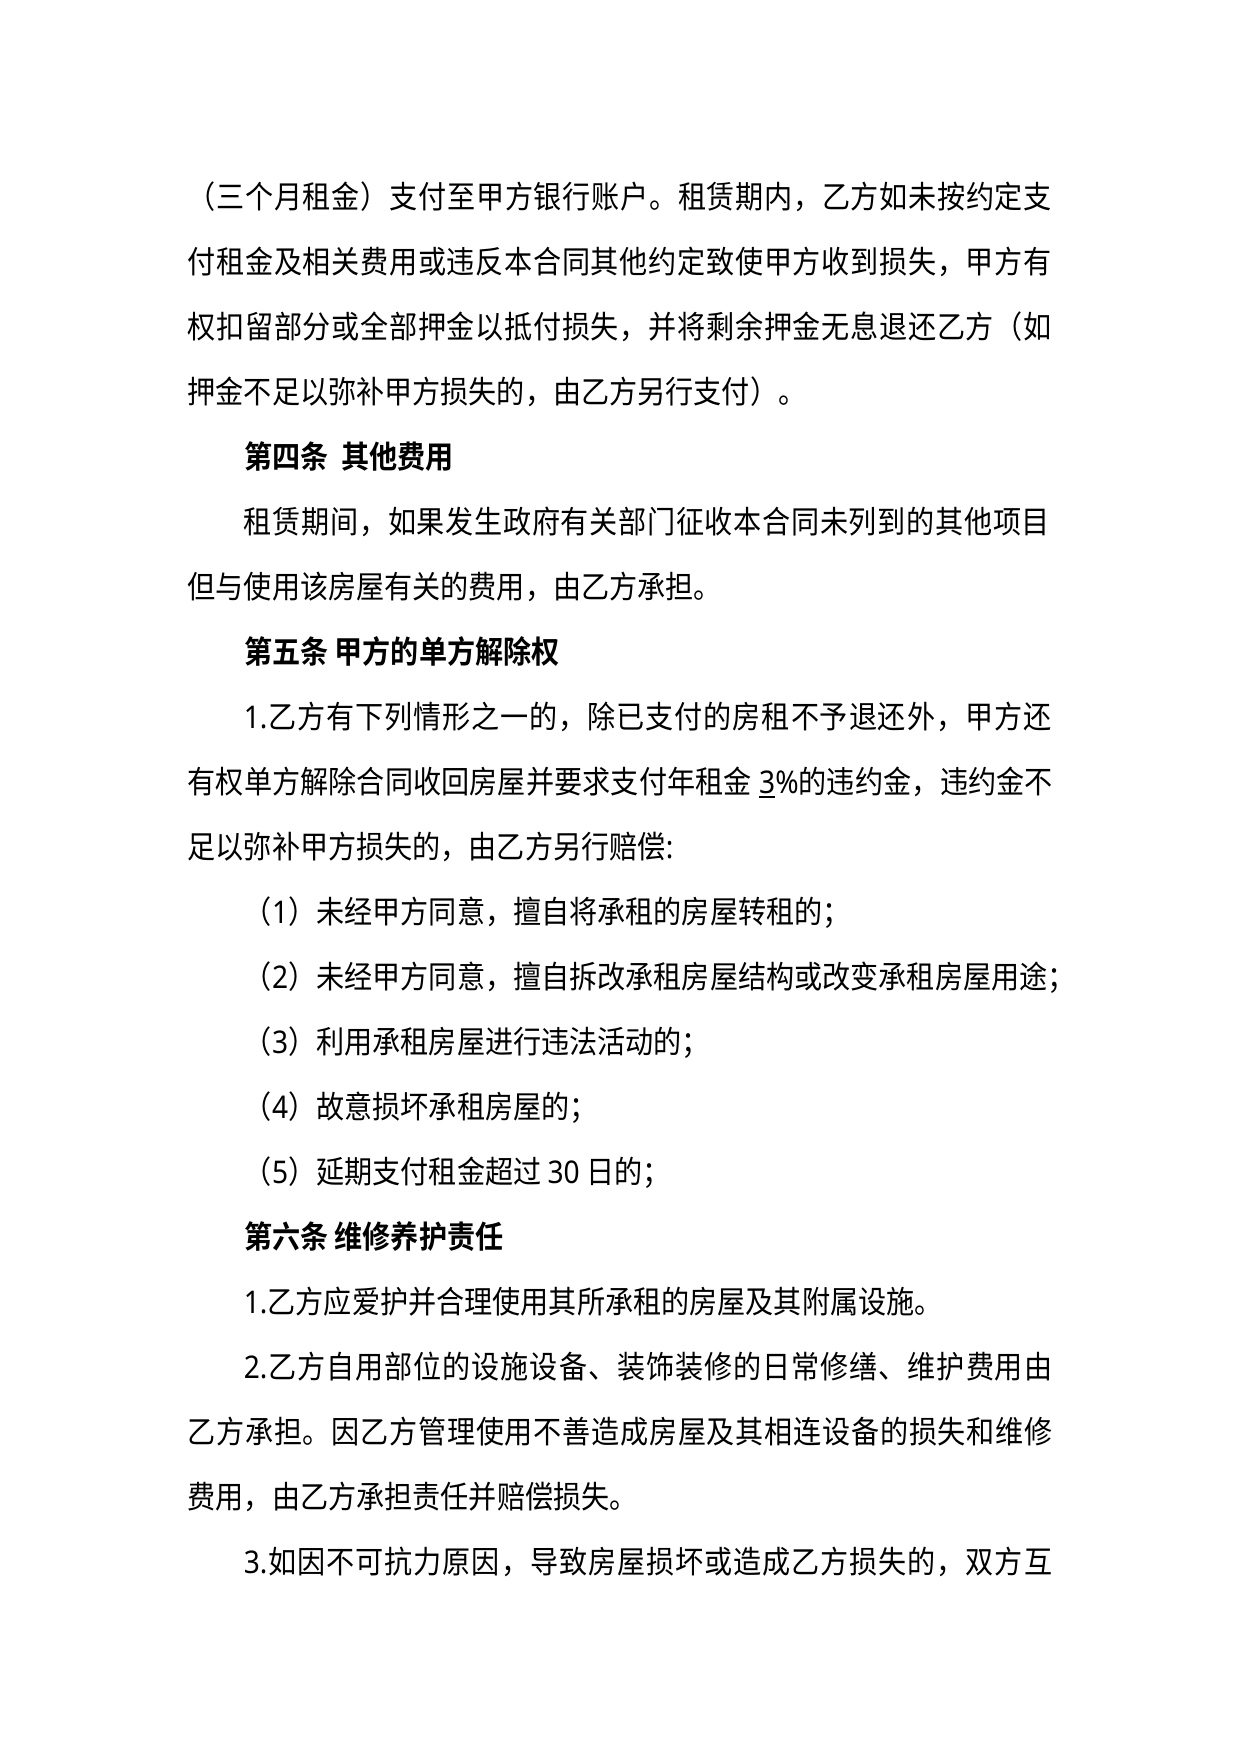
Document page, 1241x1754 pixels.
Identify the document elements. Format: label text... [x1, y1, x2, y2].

text 2.乙方自用部位的设施设备、装饰装修的日常修缮、维护费用由乙方承担。因乙方管理使用不善造成房屋及其相连设备的损失和维修费用，由乙方承担责任并赔偿损失。 [187, 1332, 1053, 1527]
text （4）故意损坏承租房屋的； [187, 1072, 1053, 1137]
text 1.乙方应爱护并合理使用其所承租的房屋及其附属设施。 [187, 1267, 1053, 1332]
text 1.乙方有下列情形之一的，除已支付的房租不予退还外，甲方还有权单方解除合同收回房屋并要求支付年租金3%的违约金，违约金不足以弥补甲方损失的，由乙方另行赔偿: [187, 682, 1053, 877]
text （2）未经甲方同意，擅自拆改承租房屋结构或改变承租房屋用途； [187, 942, 1053, 1007]
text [187, 1527, 1053, 1592]
text 第六条 维修养护责任 [187, 1202, 1053, 1267]
text 第四条 其他费用 [187, 422, 1053, 487]
text （1）未经甲方同意，擅自将承租的房屋转租的； [187, 877, 1053, 942]
text 租赁期间，如果发生政府有关部门征收本合同未列到的其他项目但与使用该房屋有关的费用，由乙方承担。 [187, 487, 1053, 617]
text （3）利用承租房屋进行违法活动的； [187, 1007, 1053, 1072]
text 第五条 甲方的单方解除权 [187, 617, 1053, 682]
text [187, 162, 1053, 422]
text （5）延期支付租金超过30日的； [187, 1137, 1053, 1202]
